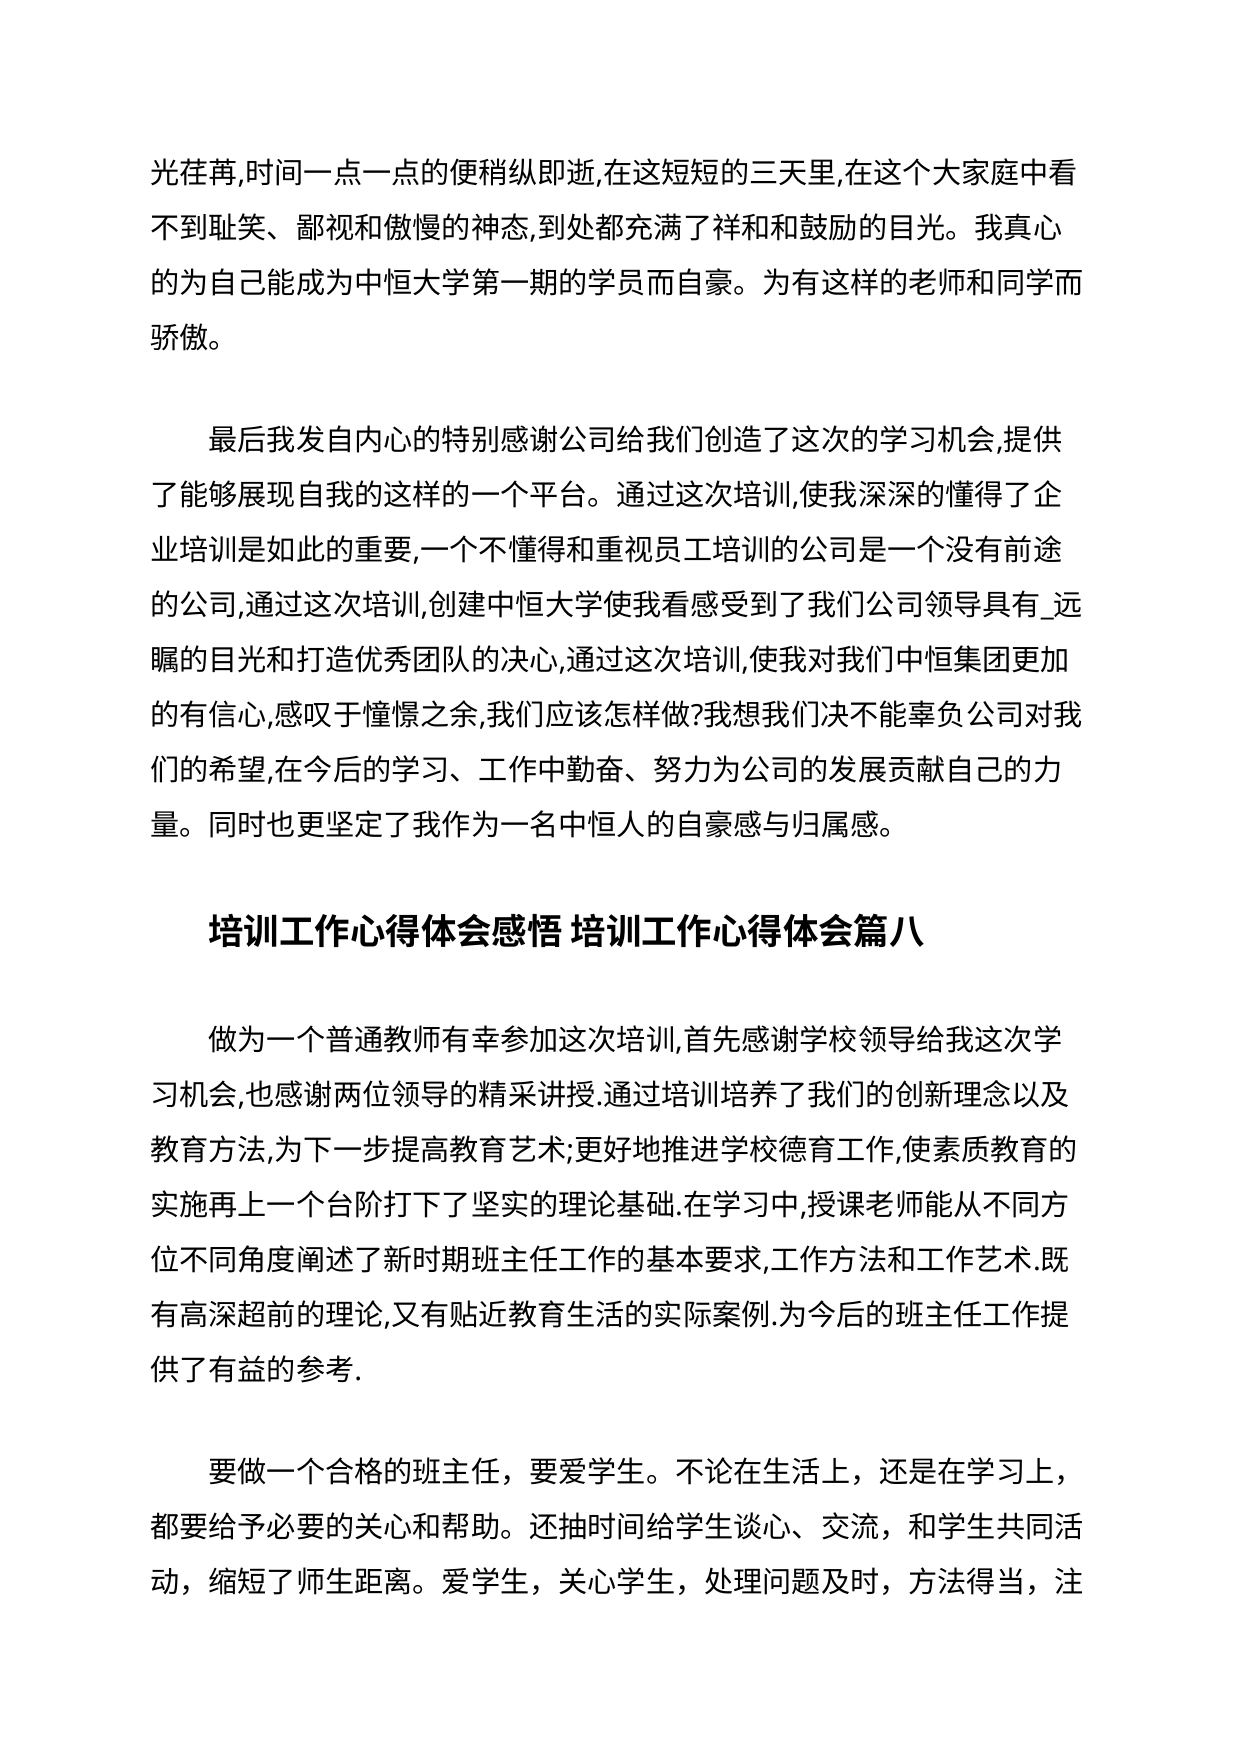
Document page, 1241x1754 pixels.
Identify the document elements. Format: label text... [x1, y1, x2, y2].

text 做为一个普通教师有幸参加这次培训,首先感谢学校领导给我这次学习机会,也感谢两位领导的精采讲授.通过培训培养了我们的创新理念以及教育方法,为下一步提高教育艺术;更好地推进学校德育工作,使素质教育的实施再上一个台阶打下了坚实的理论基础.在学习中,授课老师能从不同方位不同角度阐述了新时期班主任工作的基本要求,工作方法和工作艺术.既有高深超前的理论,又有贴近教育生活的实际案例.为今后的班主任工作提供了有益的参考. [150, 1017, 1090, 1389]
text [150, 1449, 1090, 1601]
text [150, 150, 1090, 357]
text 培训工作心得体会感悟 培训工作心得体会篇八 [150, 903, 1090, 955]
text 最后我发自内心的特别感谢公司给我们创造了这次的学习机会,提供了能够展现自我的这样的一个平台。通过这次培训,使我深深的懂得了企业培训是如此的重要,一个不懂得和重视员工培训的公司是一个没有前途的公司,通过这次培训,创建中恒大学使我看感受到了我们公司领导具有_远瞩的目光和打造优秀团队的决心,通过这次培训,使我对我们中恒集团更加的有信心,感叹于憧憬之余,我们应该怎样做?我想我们决不能辜负公司对我们的希望,在今后的学习、工作中勤奋、努力为公司的发展贡献自己的力量。同时也更坚定了我作为一名中恒人的自豪感与归属感。 [150, 417, 1090, 844]
